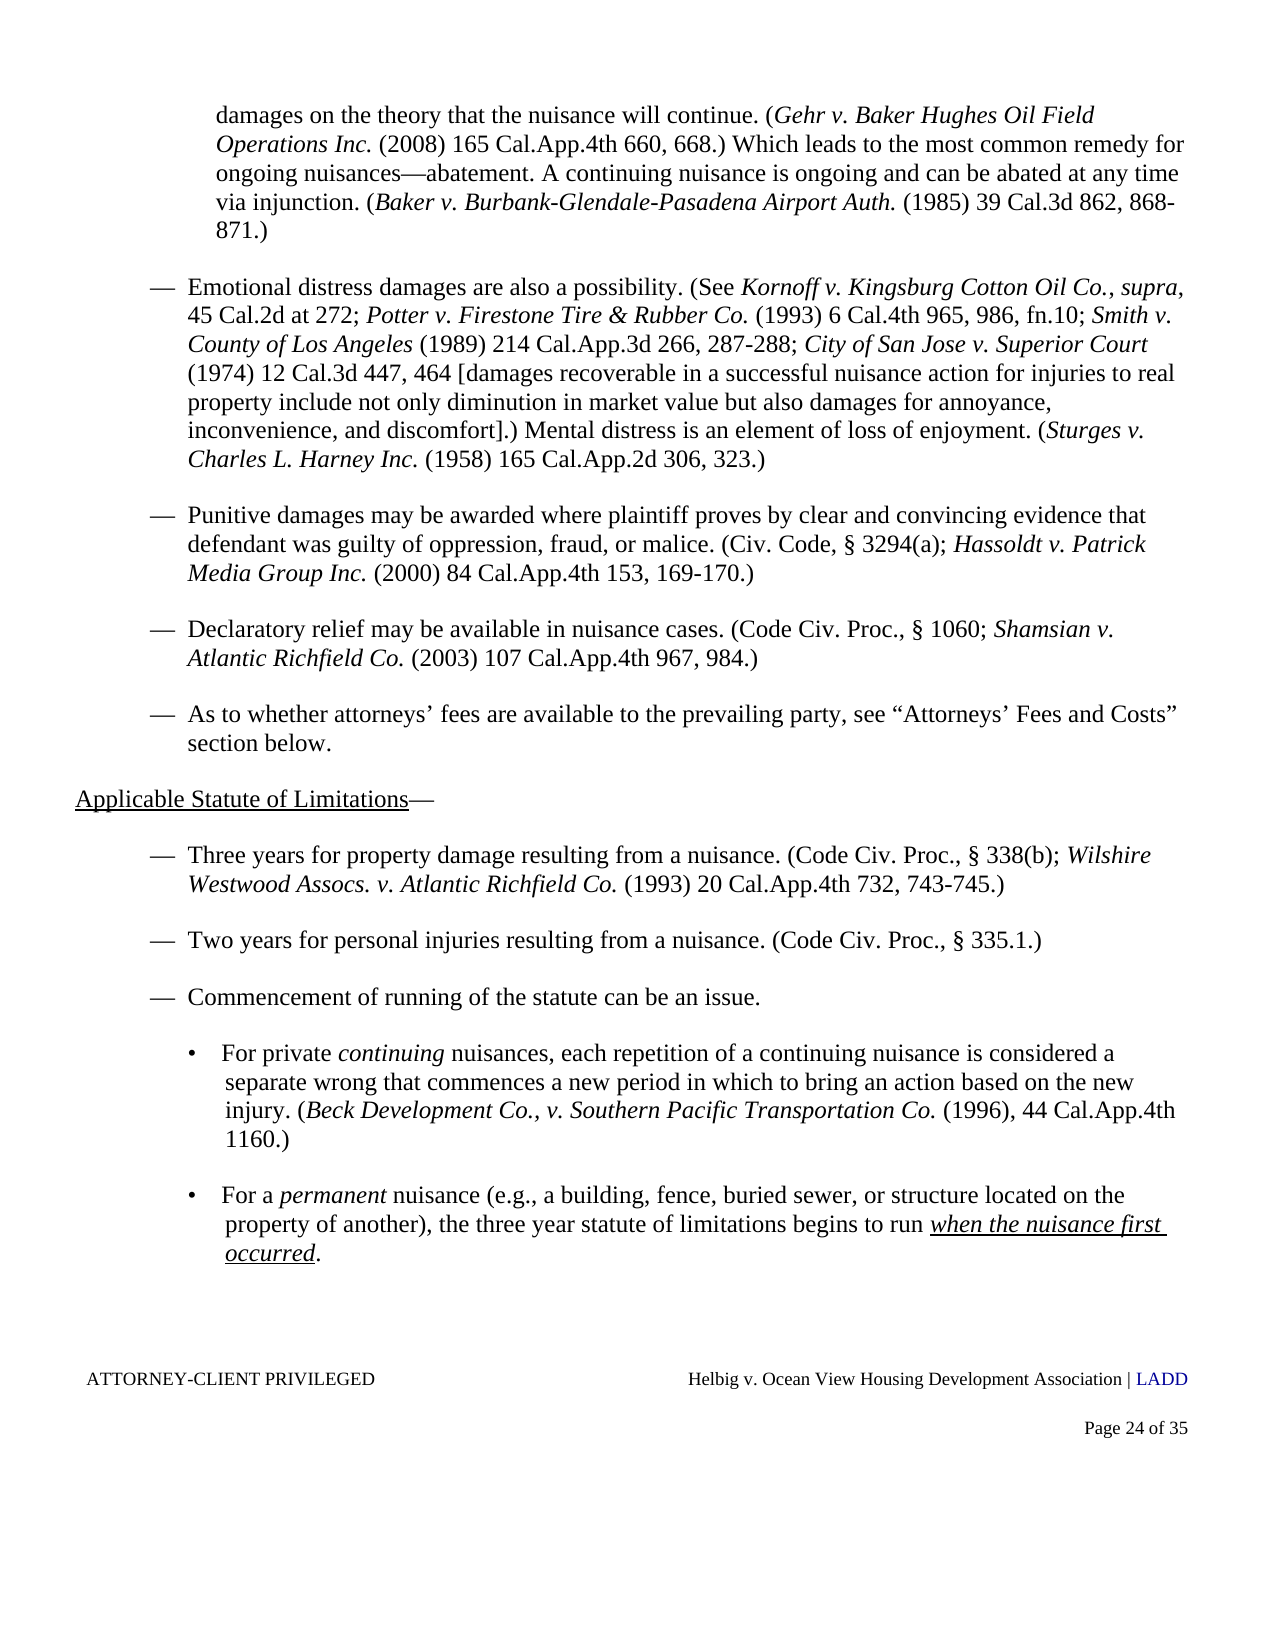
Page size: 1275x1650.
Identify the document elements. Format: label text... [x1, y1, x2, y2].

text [187, 101, 1200, 244]
text • For a permanent nuisance (e.g., a building, fence, buried sewer, or structure located on the property of another), the three year statute of limitations begins to run when the nuisance first occurred. [187, 1181, 1200, 1267]
text — Punitive damages may be awarded where plaintiff proves by clear and convincing evidence that defendant was guilty of oppression, fraud, or malice. (Civ. Code, § 3294(a); Hassoldt v. Patrick Media Group Inc. (2000) 84 Cal.App.4th 153, 169-170.) [150, 501, 1200, 587]
text Applicable Statute of Limitations— [75, 784, 1200, 813]
text — Declaratory relief may be available in nuisance cases. (Code Civ. Proc., § 1060; Shamsian v. Atlantic Richfield Co. (2003) 107 Cal.App.4th 967, 984.) [150, 614, 1200, 672]
text — Three years for property damage resulting from a nuisance. (Code Civ. Proc., § 338(b); Wilshire Westwood Assocs. v. Atlantic Richfield Co. (1993) 20 Cal.App.4th 732, 743-745.) [150, 841, 1200, 898]
text — As to whether attorneys’ fees are available to the prevailing party, see “Attorneys’ Fees and Costs” section below. [150, 699, 1200, 757]
text — Emotional distress damages are also a possibility. (See Kornoff v. Kingsburg Cotton Oil Co., supra, 45 Cal.2d at 272; Potter v. Firestone Tire & Rubber Co. (1993) 6 Cal.4th 965, 986, fn.10; Smith v. County of Los Angeles (1989) 214 Cal.App.3d 266, 287-288; City of San Jose v. Superior Court (1974) 12 Cal.3d 447, 464 [damages recoverable in a successful nuisance action for injuries to real property include not only diminution in market value but also damages for annoyance, inconvenience, and discomfort].) Mental distress is an element of loss of enjoyment. (Sturges v. Charles L. Harney Inc. (1958) 165 Cal.App.2d 306, 323.) [150, 272, 1200, 473]
text • For private continuing nuisances, each repetition of a continuing nuisance is considered a separate wrong that commences a new period in which to bring an action based on the new injury. (Beck Development Co., v. Southern Pacific Transportation Co. (1996), 44 Cal.App.4th 1160.) [187, 1038, 1200, 1153]
text — Two years for personal injuries resulting from a nuisance. (Code Civ. Proc., § 335.1.) [150, 926, 1200, 954]
text — Commencement of running of the statute can be an issue. [150, 982, 1200, 1011]
